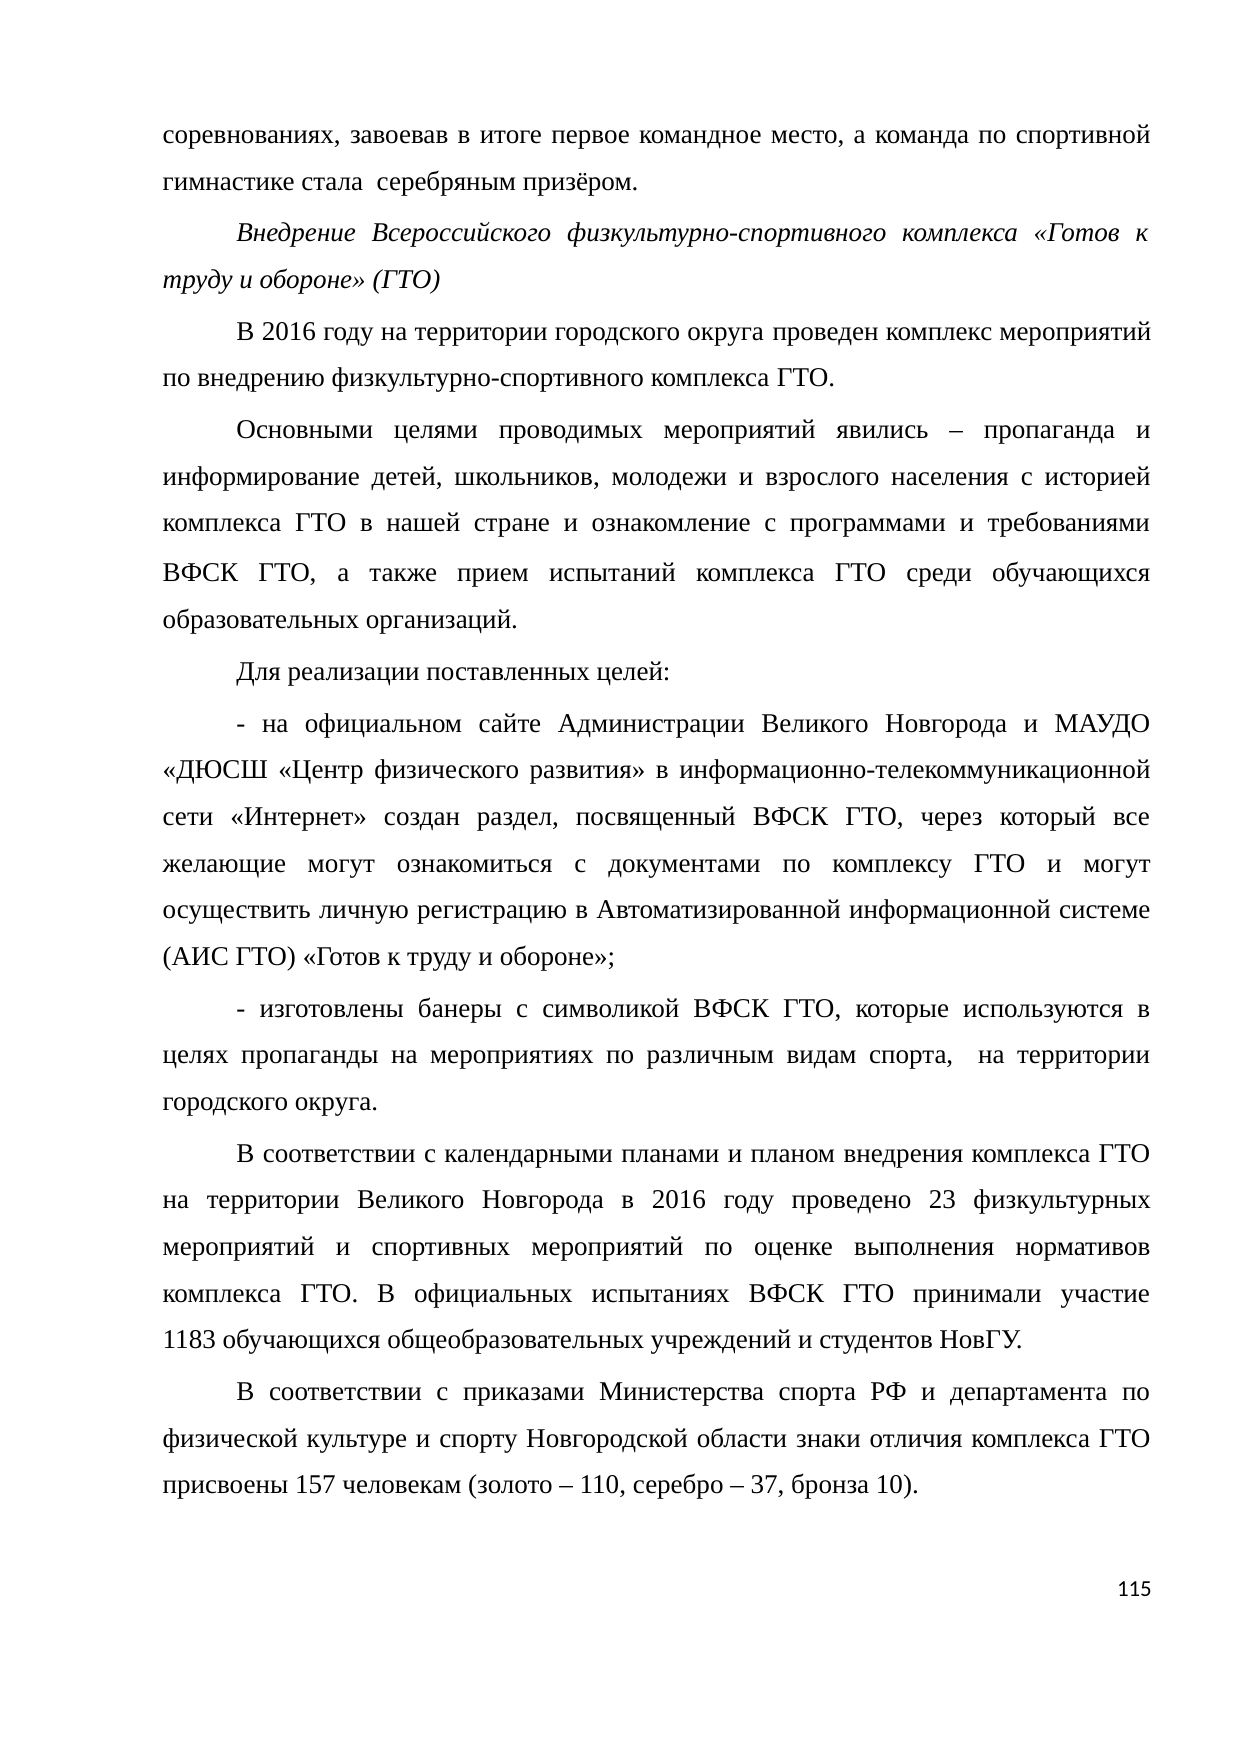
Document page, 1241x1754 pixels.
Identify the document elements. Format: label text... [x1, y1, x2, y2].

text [162, 118, 1152, 196]
text Для реализации поставленных целей: [162, 655, 1152, 686]
text Внедрение Всероссийского физкультурно-спортивного комплекса «Готов к труду и обороне» (ГТО) [162, 216, 1152, 294]
text В соответствии с календарными планами и планом внедрения комплекса ГТО на территории Великого Новгорода в 2016 году проведено 23 физкультурных мероприятий и спортивных мероприятий по оценке выполнения нормативов комплекса ГТО. В официальных испытаниях ВФСК ГТО принимали участие 1183 обучающихся общеобразовательных учреждений и студентов НовГУ. [162, 1137, 1152, 1354]
text - на официальном сайте Администрации Великого Новгорода и МАУДО «ДЮСШ «Центр физического развития» в информационно-телекоммуникационной сети «Интернет» создан раздел, посвященный ВФСК ГТО, через который все желающие могут ознакомиться с документами по комплексу ГТО и могут осуществить личную регистрацию в Автоматизированной информационной системе (АИС ГТО) «Готов к труду и обороне»; [162, 707, 1152, 971]
text Основными целями проводимых мероприятий явились – пропаганда и информирование детей, школьников, молодежи и взрослого населения с историей комплекса ГТО в нашей стране и ознакомление с программами и требованиями ВФСК ГТО, а также прием испытаний комплекса ГТО среди обучающихся образовательных организаций. [162, 413, 1152, 634]
text В 2016 году на территории городского округа проведен комплекс мероприятий по внедрению физкультурно-спортивного комплекса ГТО. [162, 315, 1152, 393]
text В соответствии с приказами Министерства спорта РФ и департамента по физической культуре и спорту Новгородской области знаки отличия комплекса ГТО присвоены 157 человекам (золото – 110, серебро – 37, бронза 10). [162, 1375, 1152, 1499]
text - изготовлены банеры с символикой ВФСК ГТО, которые используются в целях пропаганды на мероприятиях по различным видам спорта, на территории городского округа. [162, 992, 1152, 1116]
